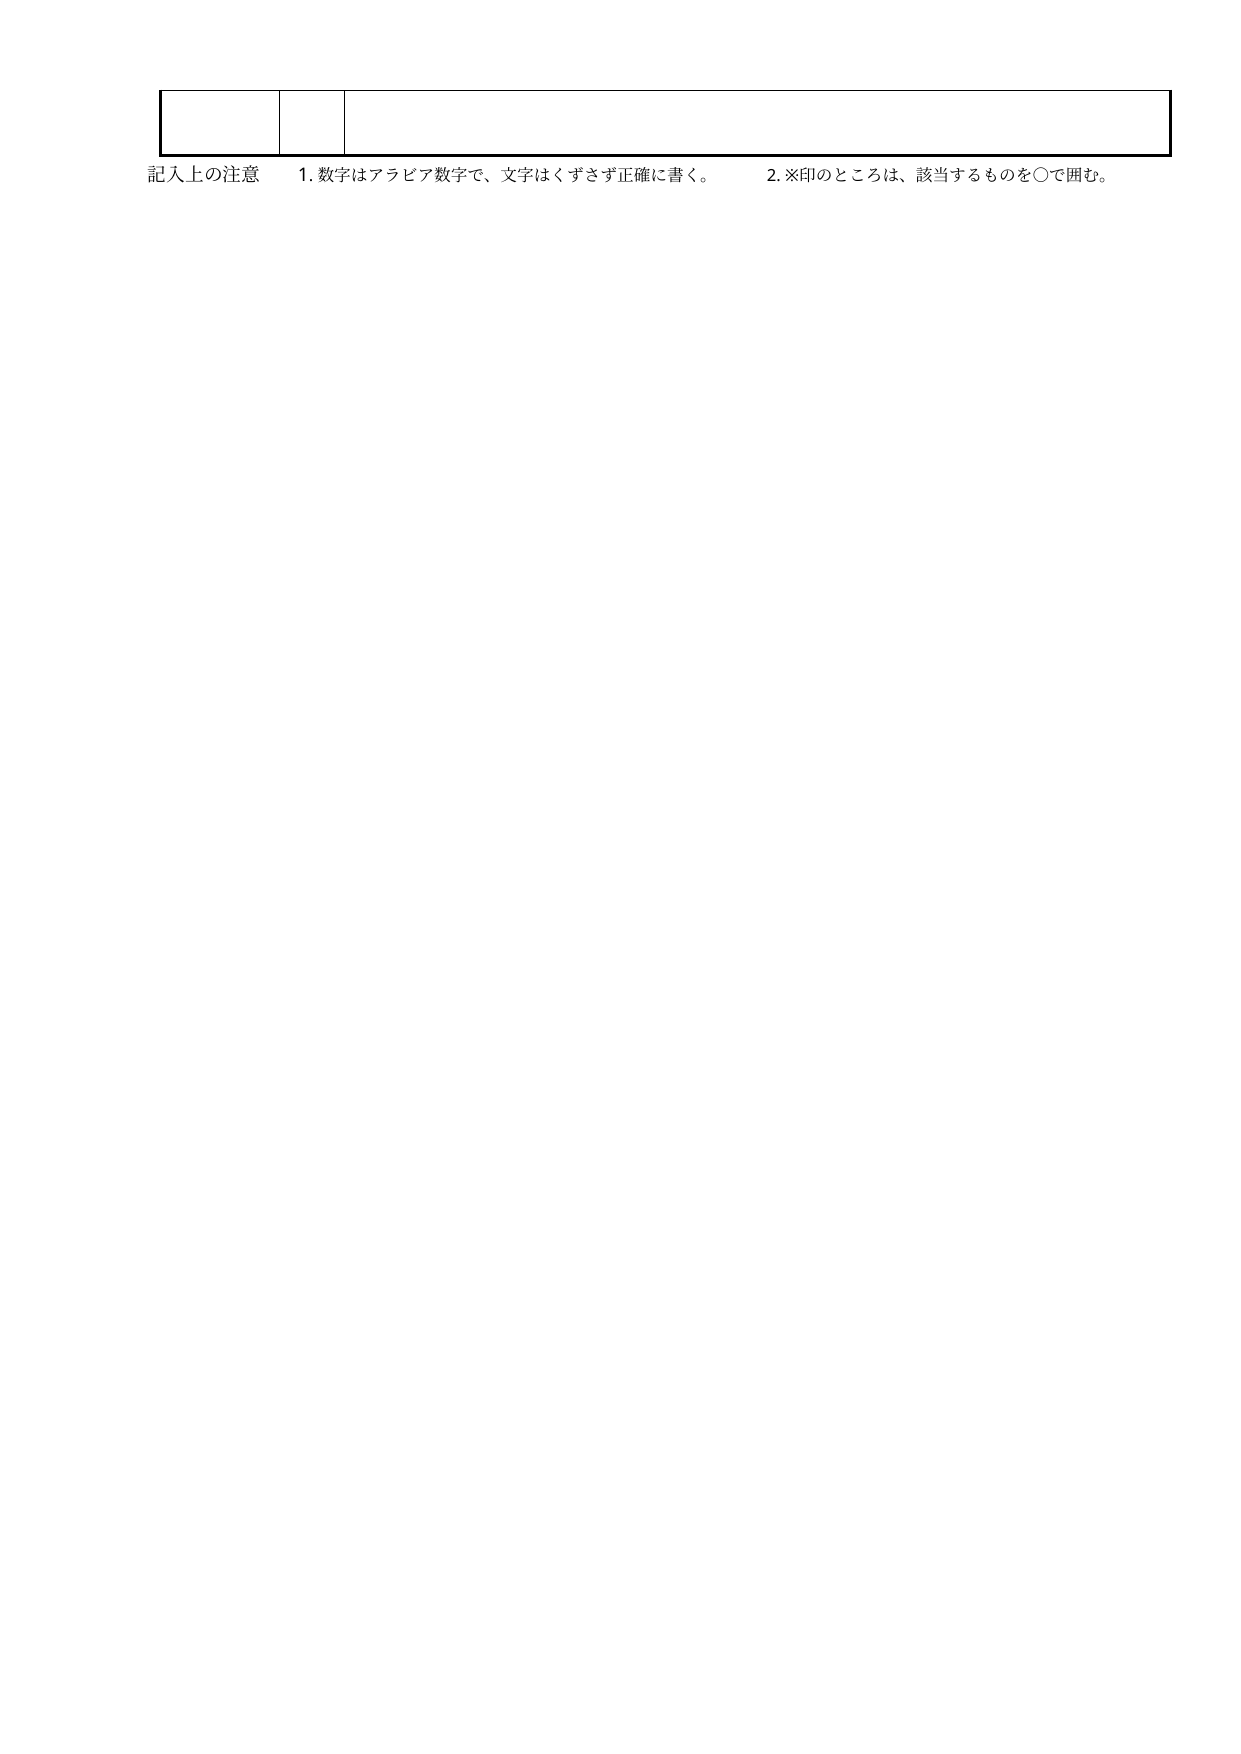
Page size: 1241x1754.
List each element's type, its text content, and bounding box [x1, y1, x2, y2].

table_cell [345, 91, 1169, 154]
table_cell [280, 91, 344, 154]
table_cell [162, 91, 279, 154]
text 記入上の注意 1. 数字はアラビア数字で、文字はくずさず正確に書く。 2. ※印のところは、該当するものを○で囲む。 [148, 157, 1172, 189]
